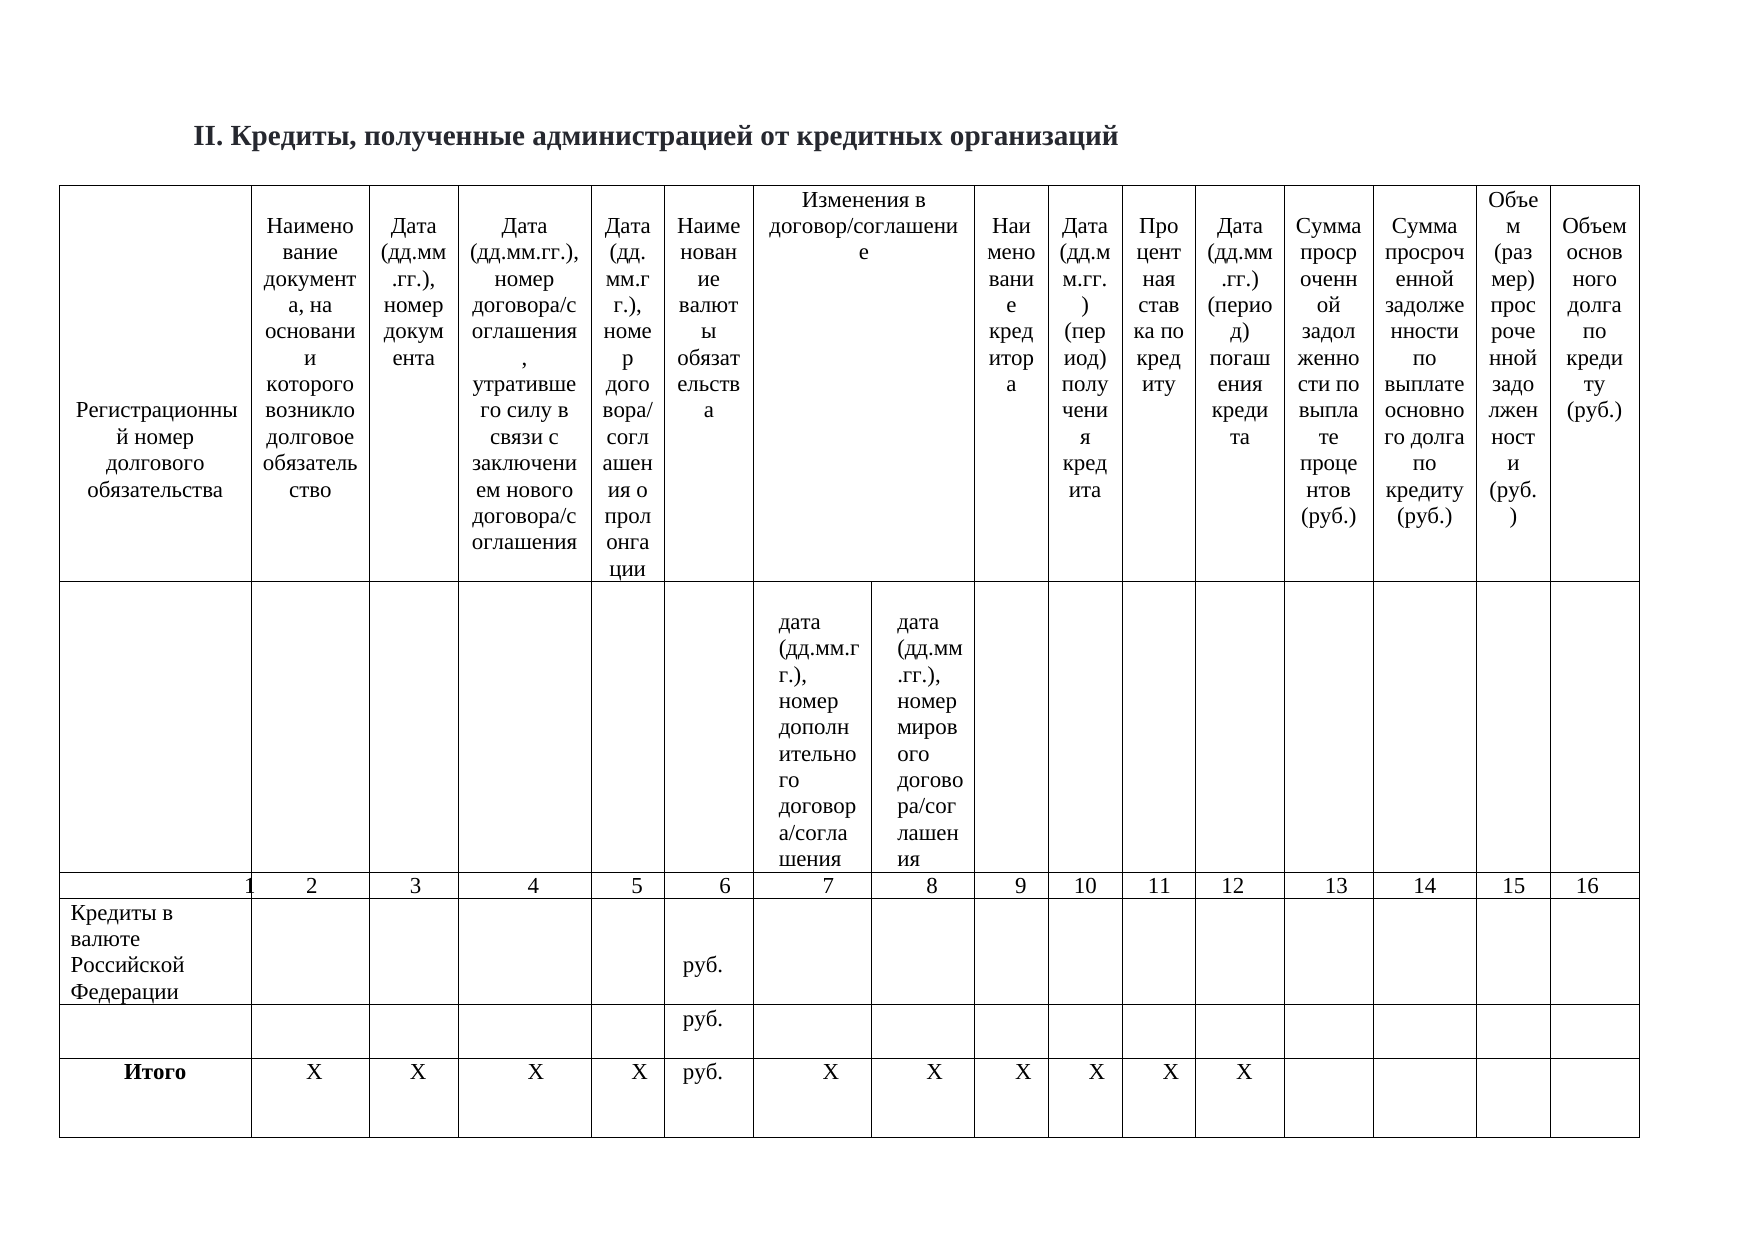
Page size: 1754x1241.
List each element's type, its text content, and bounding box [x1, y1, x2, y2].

table_cell [1285, 582, 1373, 871]
table_cell [60, 582, 251, 871]
table_header Дата (дд.мм.гг.) (период) получения кредита [1049, 186, 1122, 581]
table_cell 10 [1049, 873, 1122, 898]
table_cell [1551, 582, 1639, 871]
table_header Объем (размер) просроченной задолженности (руб.) [1477, 186, 1550, 581]
table_cell [1196, 582, 1284, 871]
table_cell X [252, 1059, 369, 1137]
table_cell 4 [459, 873, 591, 898]
table_cell [370, 899, 458, 1004]
table_cell [975, 582, 1048, 871]
table_cell дата (дд.мм.гг.), номер дополнительного договора/соглашения [754, 582, 871, 871]
table_cell [1374, 1059, 1476, 1137]
table_cell [1123, 899, 1195, 1004]
table_header Наименование валюты обязательства [665, 186, 753, 581]
table_cell Кредиты в валюте Российской Федерации [60, 899, 251, 1004]
table_cell [1285, 1005, 1373, 1057]
table_cell [754, 1005, 871, 1057]
table_cell [252, 899, 369, 1004]
table_cell 15 [1477, 873, 1550, 898]
table_cell [1123, 582, 1195, 871]
table_cell 1 [60, 873, 251, 898]
table_cell [872, 1005, 974, 1057]
table_cell [1477, 899, 1550, 1004]
table_cell X [872, 1059, 974, 1137]
table_cell [665, 582, 753, 871]
table_cell 12 [1196, 873, 1284, 898]
table_cell [872, 899, 974, 1004]
table_header Наименование кредитора [975, 186, 1048, 581]
table_cell [754, 899, 871, 1004]
table_cell [1196, 899, 1284, 1004]
table_cell X [370, 1059, 458, 1137]
table_cell 7 [754, 873, 871, 898]
table_header Регистрационный номер долгового обязательства [60, 186, 251, 581]
table_cell 2 [252, 873, 369, 898]
table_cell [1551, 1059, 1639, 1137]
table_cell X [1123, 1059, 1195, 1137]
table_cell [1285, 1059, 1373, 1137]
table_header Изменения в договор/соглашение [754, 186, 974, 581]
table_cell X [975, 1059, 1048, 1137]
table_cell 9 [975, 873, 1048, 898]
table_cell [1551, 1005, 1639, 1057]
table_cell [975, 1005, 1048, 1057]
table_cell [252, 582, 369, 871]
table_header Объем основного долга по кредиту (руб.) [1551, 186, 1639, 581]
table_cell руб. [665, 1005, 753, 1057]
table_cell Итого [60, 1059, 251, 1137]
table_cell [1374, 899, 1476, 1004]
table_cell 3 [370, 873, 458, 898]
table_cell 16 [1551, 873, 1639, 898]
table_cell X [459, 1059, 591, 1137]
text II. Кредиты, полученные администрацией от кредитных организаций [118, 118, 1636, 152]
table_cell [1123, 1005, 1195, 1057]
table_cell [975, 899, 1048, 1004]
table_cell 13 [1285, 873, 1373, 898]
table_cell дата (дд.мм.гг.), номер мирового договора/соглашения [872, 582, 974, 871]
table_cell [592, 899, 664, 1004]
table_cell [1374, 1005, 1476, 1057]
table_cell [459, 899, 591, 1004]
table_cell [252, 1005, 369, 1057]
table_cell 11 [1123, 873, 1195, 898]
table_cell [1477, 1005, 1550, 1057]
table_cell 8 [872, 873, 974, 898]
table_cell [459, 1005, 591, 1057]
table_header Сумма просроченной задолженности по выплатеосновного долга по кредиту (руб.) [1374, 186, 1476, 581]
table_cell X [1049, 1059, 1122, 1137]
table_cell [1374, 582, 1476, 871]
table_header Дата (дд.мм.гг.), номер документа [370, 186, 458, 581]
table_cell [1477, 582, 1550, 871]
table_cell [1477, 1059, 1550, 1137]
table_cell руб. [665, 1059, 753, 1137]
table_cell X [1196, 1059, 1284, 1137]
table_cell 5 [592, 873, 664, 898]
table_cell [1049, 1005, 1122, 1057]
table_cell [592, 1005, 664, 1057]
table_cell X [592, 1059, 664, 1137]
table_header Дата (дд.мм.гг.), номер договора/соглашения, утратившего силу в связи с заключением нового договора/соглашения [459, 186, 591, 581]
table_cell [592, 582, 664, 871]
table_cell [1285, 899, 1373, 1004]
table_cell [1049, 582, 1122, 871]
table_cell [370, 1005, 458, 1057]
table_header Дата (дд.мм.гг.), номер договора/ соглашения о пролонгации [592, 186, 664, 581]
table_cell руб. [665, 899, 753, 1004]
table_cell [370, 582, 458, 871]
table_cell [60, 1005, 251, 1057]
table_cell [1196, 1005, 1284, 1057]
table_header Дата (дд.мм.гг.) (период) погашения кредита [1196, 186, 1284, 581]
table_header Сумма просроченной задолженности по выплате процентов (руб.) [1285, 186, 1373, 581]
table_cell X [754, 1059, 871, 1137]
table_header Процентная ставка по кредиту [1123, 186, 1195, 581]
table_cell [1049, 899, 1122, 1004]
table_cell [1551, 899, 1639, 1004]
table_cell [459, 582, 591, 871]
table_header Наименование документа, на основании которого возникло долговое обязательство [252, 186, 369, 581]
table_cell 6 [665, 873, 753, 898]
table_cell 14 [1374, 873, 1476, 898]
